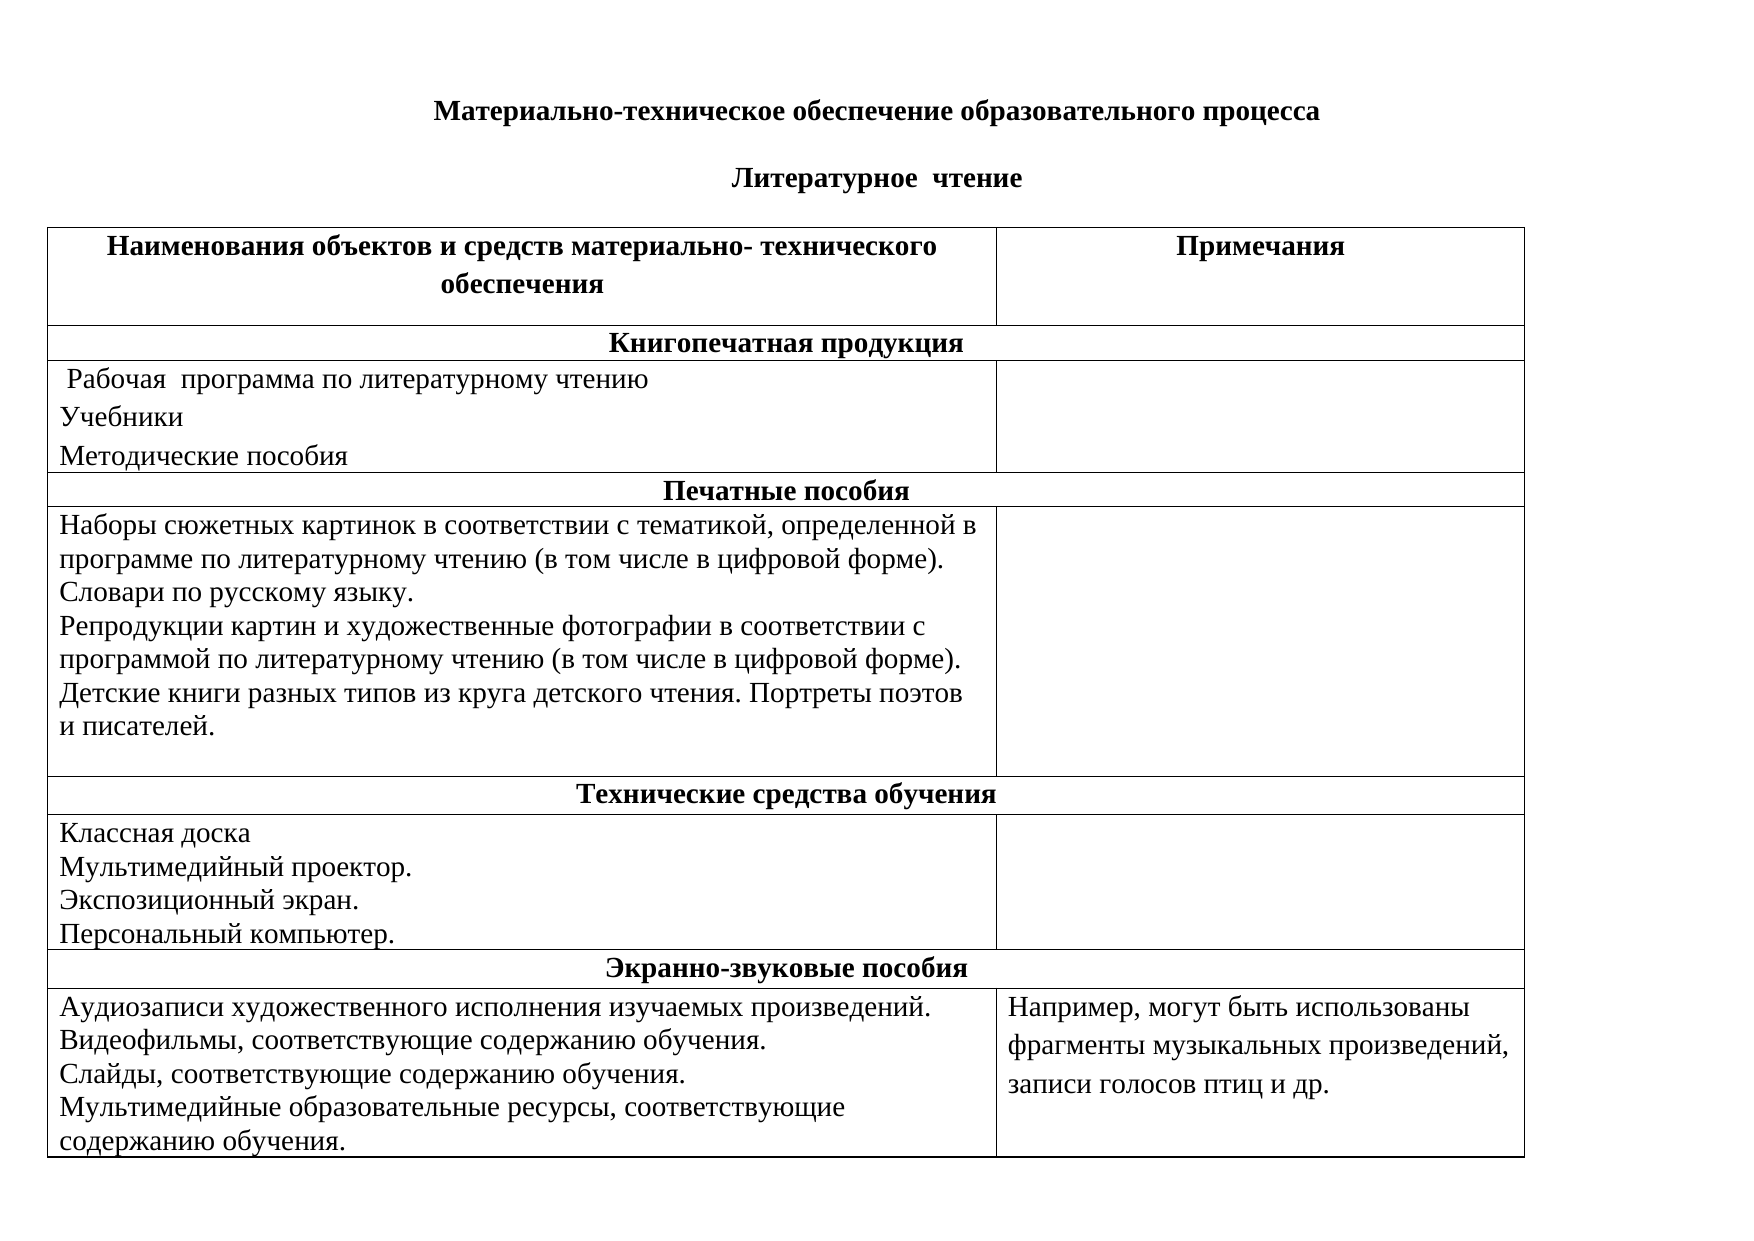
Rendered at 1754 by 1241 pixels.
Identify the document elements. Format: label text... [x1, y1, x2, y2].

table_cell Аудиозаписи художественного исполнения изучаемых произведений. Видеофильмы, соответствующие содержанию обучения. Слайды, соответствующие содержанию обучения. Мультимедийные образовательные ресурсы, соответствующие содержанию обучения. [48, 989, 996, 1156]
table_cell Рабочая программа по литературному чтению Учебники Методические пособия [48, 361, 996, 472]
table_cell [997, 815, 1524, 949]
table_cell Экранно-звуковые пособия [48, 950, 1524, 988]
table_cell Технические средства обучения [48, 777, 1524, 814]
text Литературное чтение [59, 160, 1695, 193]
table_cell Классная доска Мультимедийный проектор. Экспозиционный экран. Персональный компьютер. [48, 815, 996, 949]
text Материально-техническое обеспечение образовательного процесса [59, 93, 1695, 126]
table_cell [997, 361, 1524, 472]
table_cell Например, могут быть использованы фрагменты музыкальных произведений, записи голосов птиц и др. [997, 989, 1524, 1156]
table_cell Печатные пособия [48, 473, 1524, 506]
table_cell Книгопечатная продукция [48, 326, 1524, 360]
table_header Наименования объектов и средств материально- технического обеспечения [48, 228, 996, 324]
table_header Примечания [997, 228, 1524, 324]
table_cell [997, 507, 1524, 776]
table_cell Наборы сюжетных картинок в соответствии с тематикой, определенной в программе по литературному чтению (в том числе в цифровой форме). Словари по русскому языку. Репродукции картин и художественные фотографии в соответствии с программой по литературному чтению (в том числе в цифровой форме). Детские книги разных типов из круга детского чтения. Портреты поэтов и писателей. [48, 507, 996, 776]
